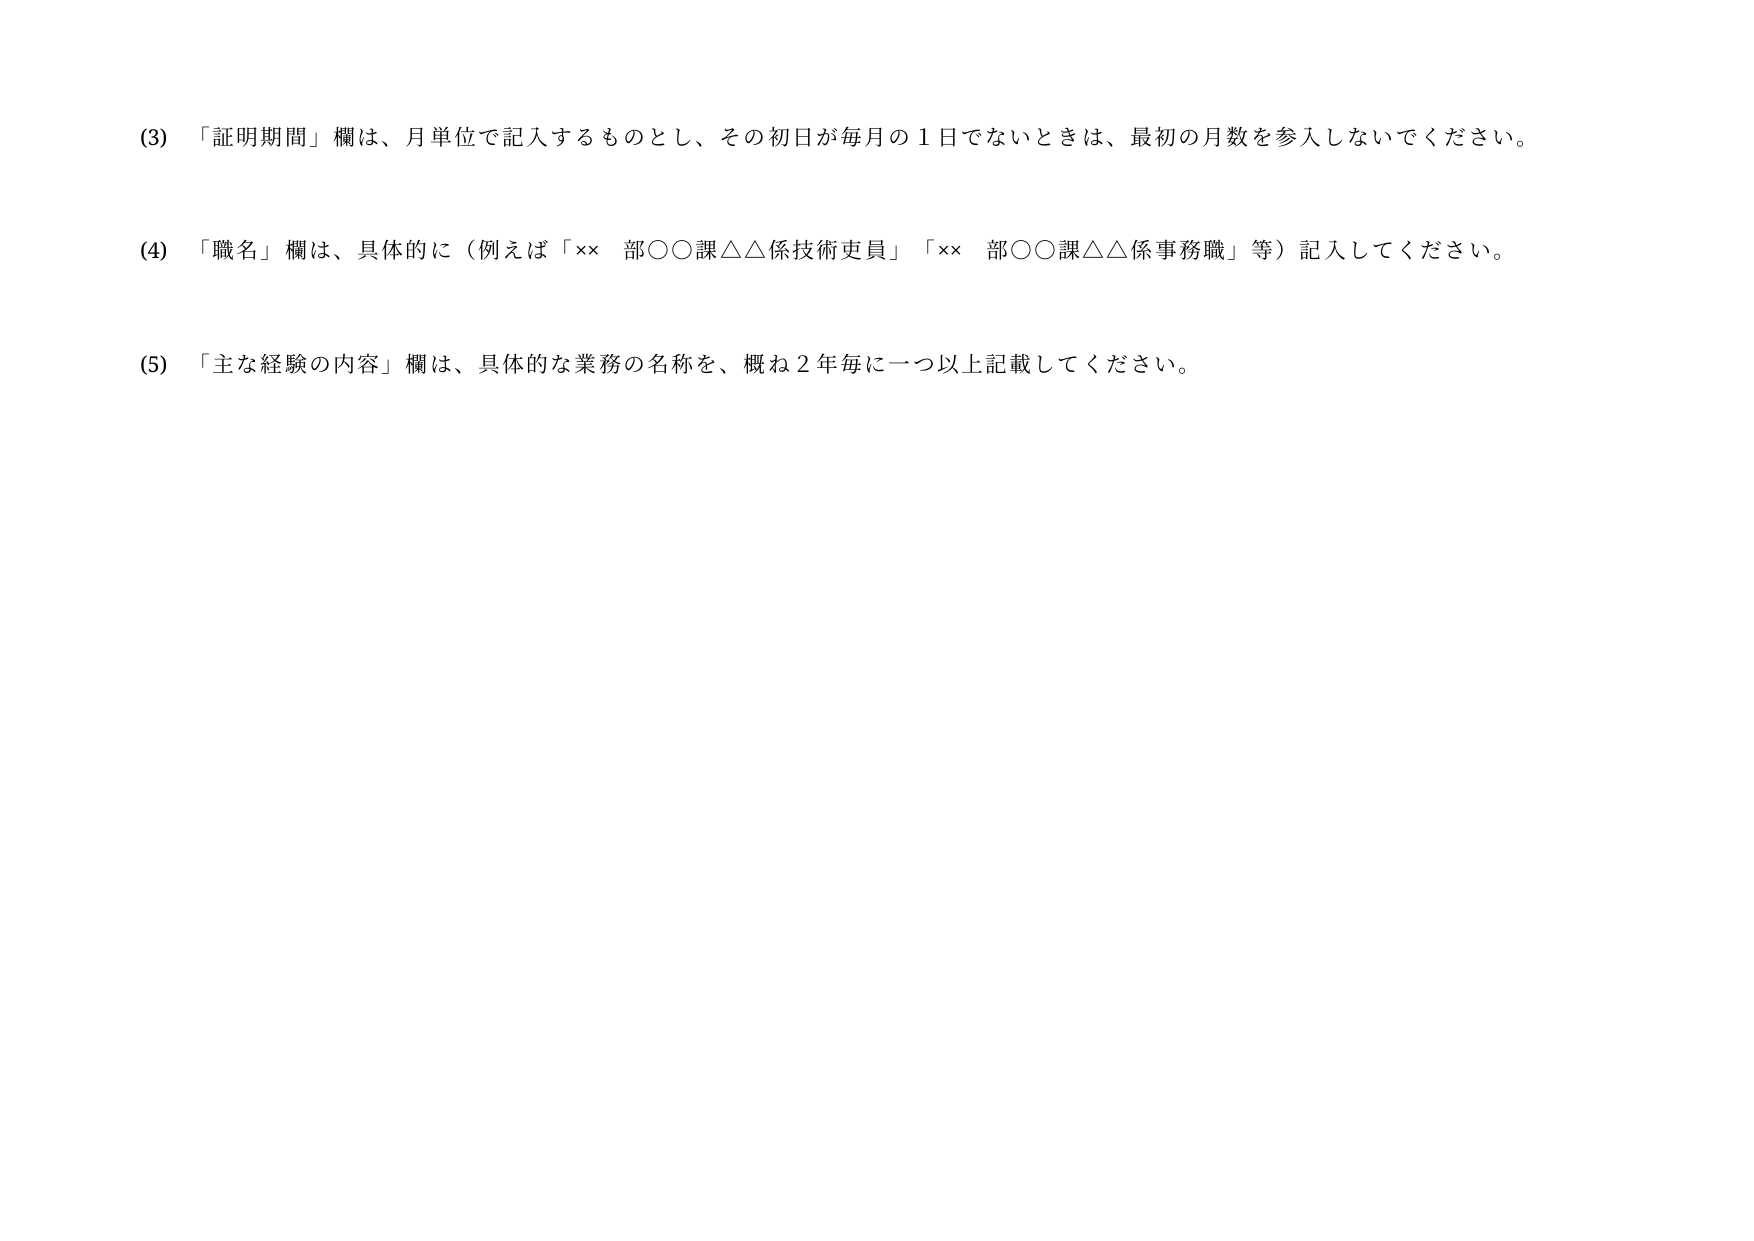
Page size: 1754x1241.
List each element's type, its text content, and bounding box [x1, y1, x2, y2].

text (3) 「証明期間」欄は、月単位で記入するものとし、その初日が毎月の１日でないときは、最初の月数を参入しないでください。 [92, 108, 1662, 164]
text (5) 「主な経験の内容」欄は、具体的な業務の名称を、概ね２年毎に一つ以上記載してください。 [116, 334, 1662, 391]
text (4) 「職名」欄は、具体的に（例えば「××部○○課△△係技術吏員」「××部○○課△△係事務職」等）記入してください。 [92, 221, 1662, 278]
